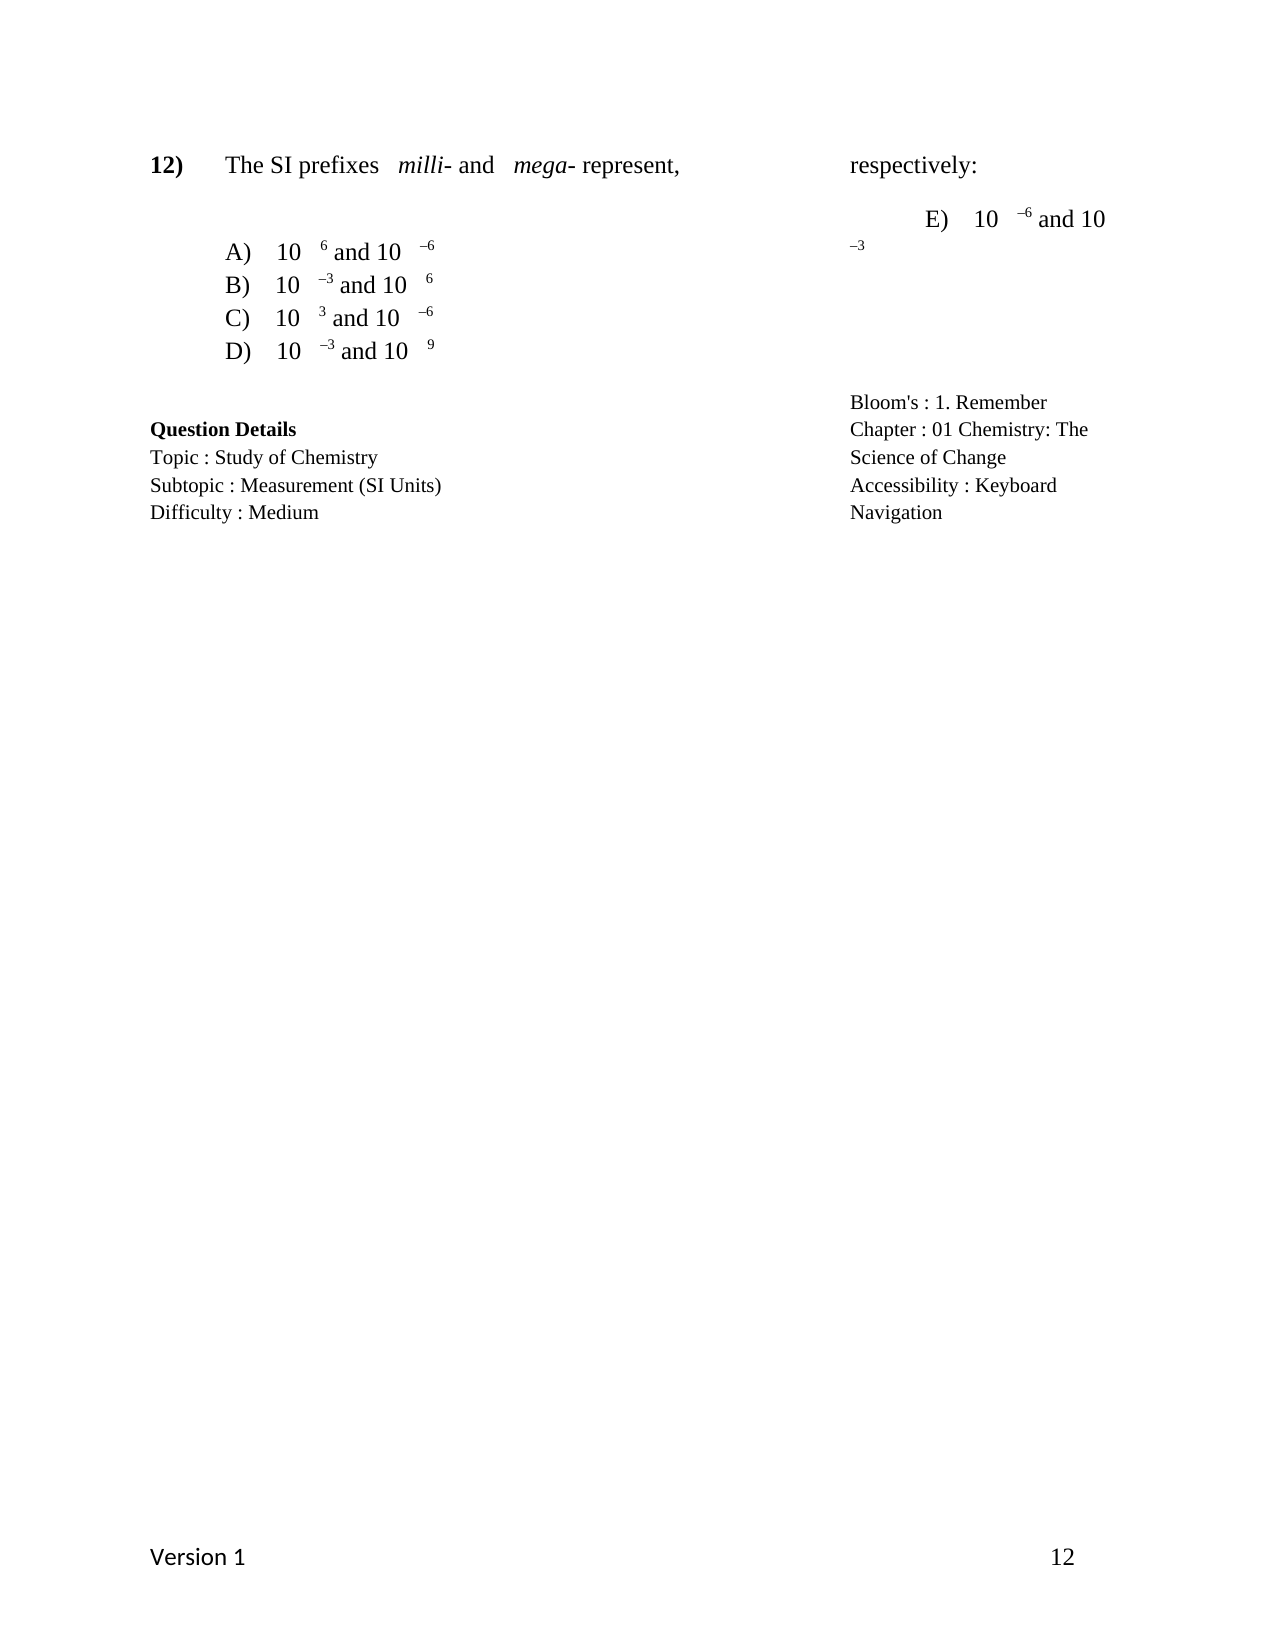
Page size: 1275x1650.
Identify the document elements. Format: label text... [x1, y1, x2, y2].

text 12) The SI prefixes milli- and mega- represent, respectively: [150, 150, 775, 179]
text A) 10 6 and 10 –6 B) 10 –3 and 10 6 C) 10 3 and 10 –6 D) 10 –3 and 10 9 E) 10 –6 and 10 –3 [150, 204, 775, 365]
text A) 10 6 and 10 –6 B) 10 –3 and 10 6 C) 10 3 and 10 –6 D) 10 –3 and 10 9 E) 10 –6 and 10 –3 [850, 204, 1125, 299]
text Question Details Topic : Study of Chemistry Subtopic : Measurement (SI Units) Difficulty : Medium Bloom's : 1. Remember Chapter : 01 Chemistry: The Science of Change Accessibility : Keyboard Navigation [150, 390, 775, 524]
text 12) The SI prefixes milli- and mega- represent, respectively: [850, 150, 1125, 179]
text Question Details Topic : Study of Chemistry Subtopic : Measurement (SI Units) Difficulty : Medium Bloom's : 1. Remember Chapter : 01 Chemistry: The Science of Change Accessibility : Keyboard Navigation [850, 390, 1125, 524]
